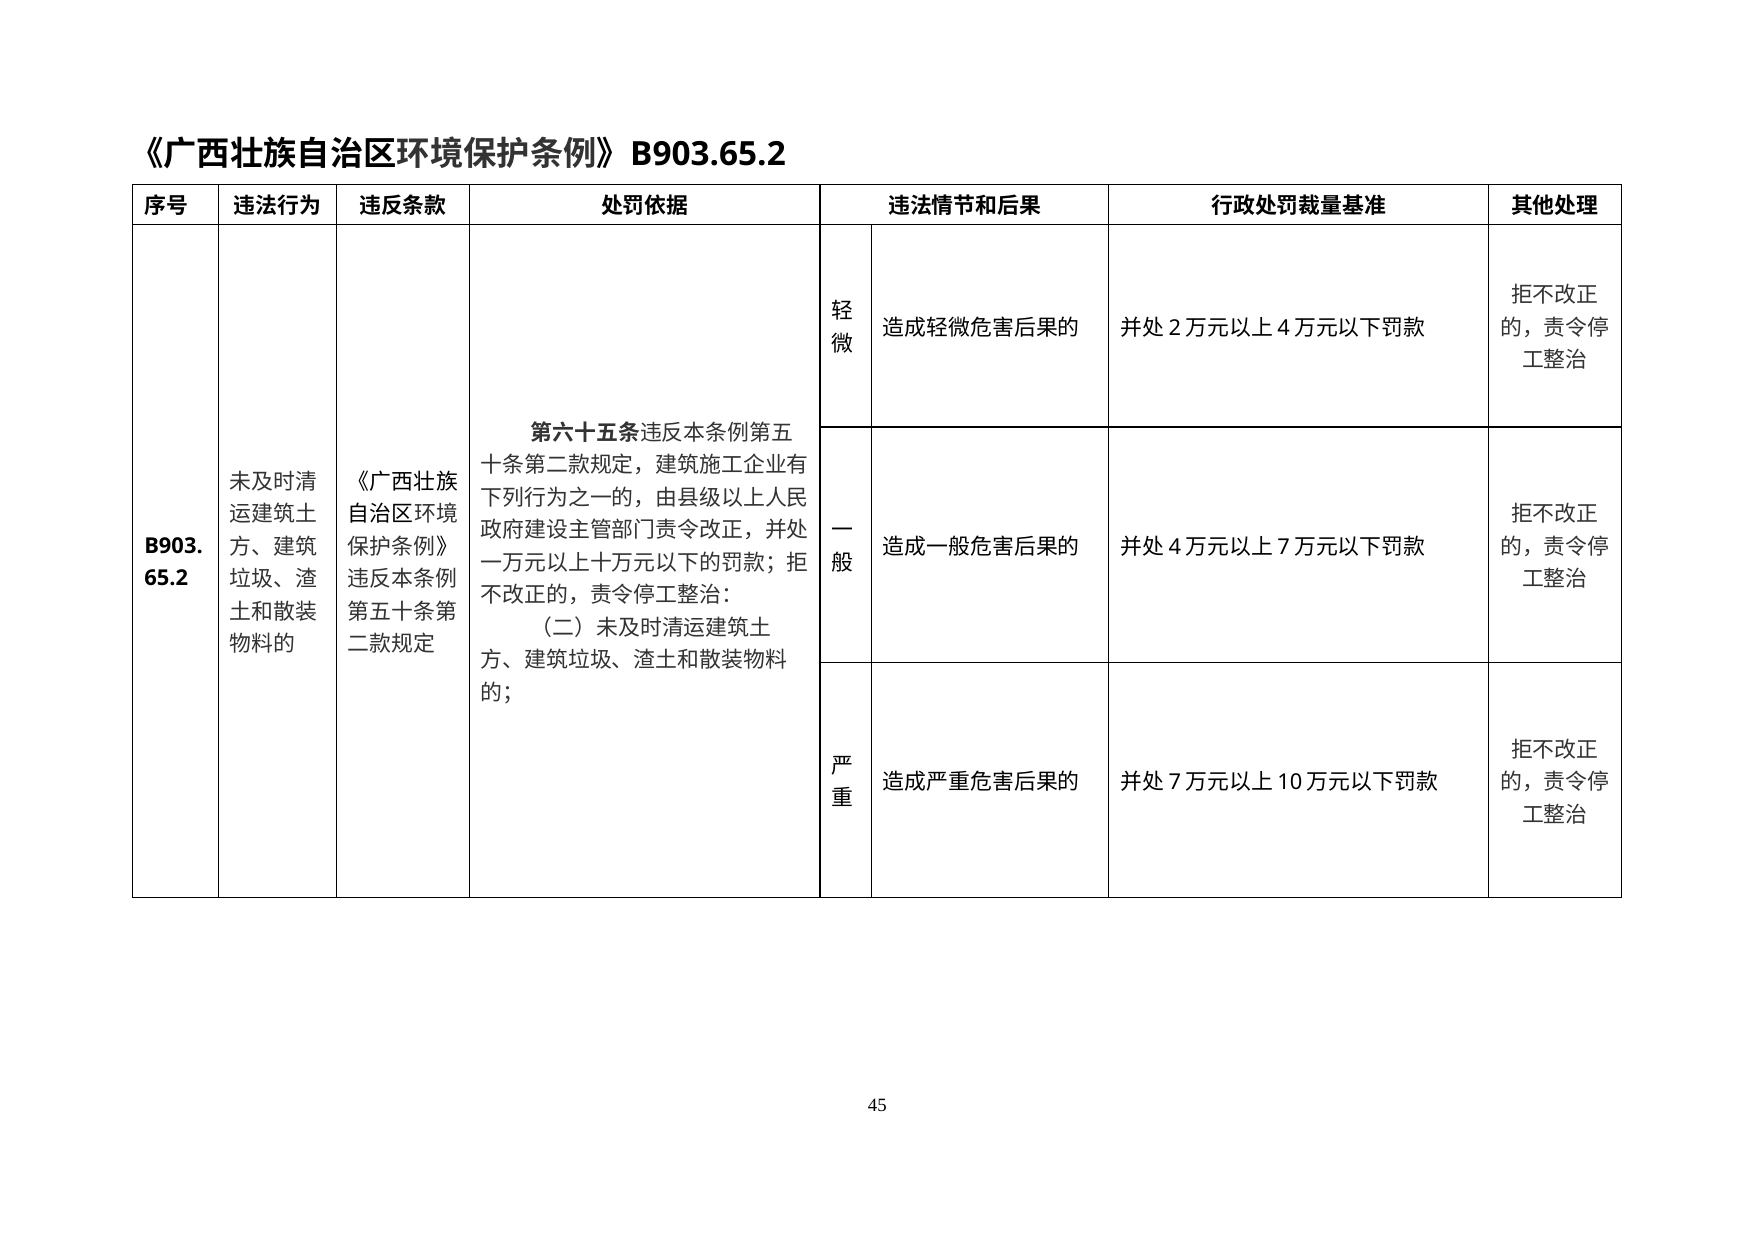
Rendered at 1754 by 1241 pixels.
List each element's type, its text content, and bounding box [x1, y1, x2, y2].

table_cell 造成严重危害后果的 [872, 663, 1108, 897]
table_cell B903.65.2 [133, 225, 218, 897]
table_cell 未及时清运建筑土方、建筑垃圾、渣土和散装物料的 [219, 225, 336, 897]
table_cell 造成轻微危害后果的 [872, 225, 1108, 426]
table_header 违法行为 [219, 185, 336, 224]
table_cell 拒不改正的，责令停工整治 [1489, 663, 1621, 897]
table_cell 轻微 [821, 225, 871, 426]
table_header 序号 [133, 185, 218, 224]
table_cell 第六十五条违反本条例第五十条第二款规定，建筑施工企业有下列行为之一的，由县级以上人民政府建设主管部门责令改正，并处一万元以上十万元以下的罚款；拒不改正的，责令停工整治： （二）未及时清运建筑土方、建筑垃圾、渣土和散装物料的； [470, 225, 819, 897]
text 《广西壮族自治区环境保护条例》B903.65.2 [130, 118, 1624, 183]
table_cell 造成一般危害后果的 [872, 428, 1108, 662]
table_header 行政处罚裁量基准 [1109, 185, 1488, 224]
table_cell 严重 [821, 663, 871, 897]
table_header 违法情节和后果 [821, 185, 1108, 224]
table_cell 并处7万元以上10万元以下罚款 [1109, 663, 1488, 897]
table_header 处罚依据 [470, 185, 819, 224]
table_cell 并处2万元以上4万元以下罚款 [1109, 225, 1488, 426]
table_header 其他处理 [1489, 185, 1621, 224]
table_cell 并处4万元以上7万元以下罚款 [1109, 428, 1488, 662]
table_header 违反条款 [337, 185, 469, 224]
table_cell 《广西壮族自治区环境保护条例》违反本条例第五十条第二款规定 [337, 225, 469, 897]
table_cell 拒不改正的，责令停工整治 [1489, 225, 1621, 426]
table_cell 一般 [821, 428, 871, 662]
table_cell 拒不改正的，责令停工整治 [1489, 428, 1621, 662]
